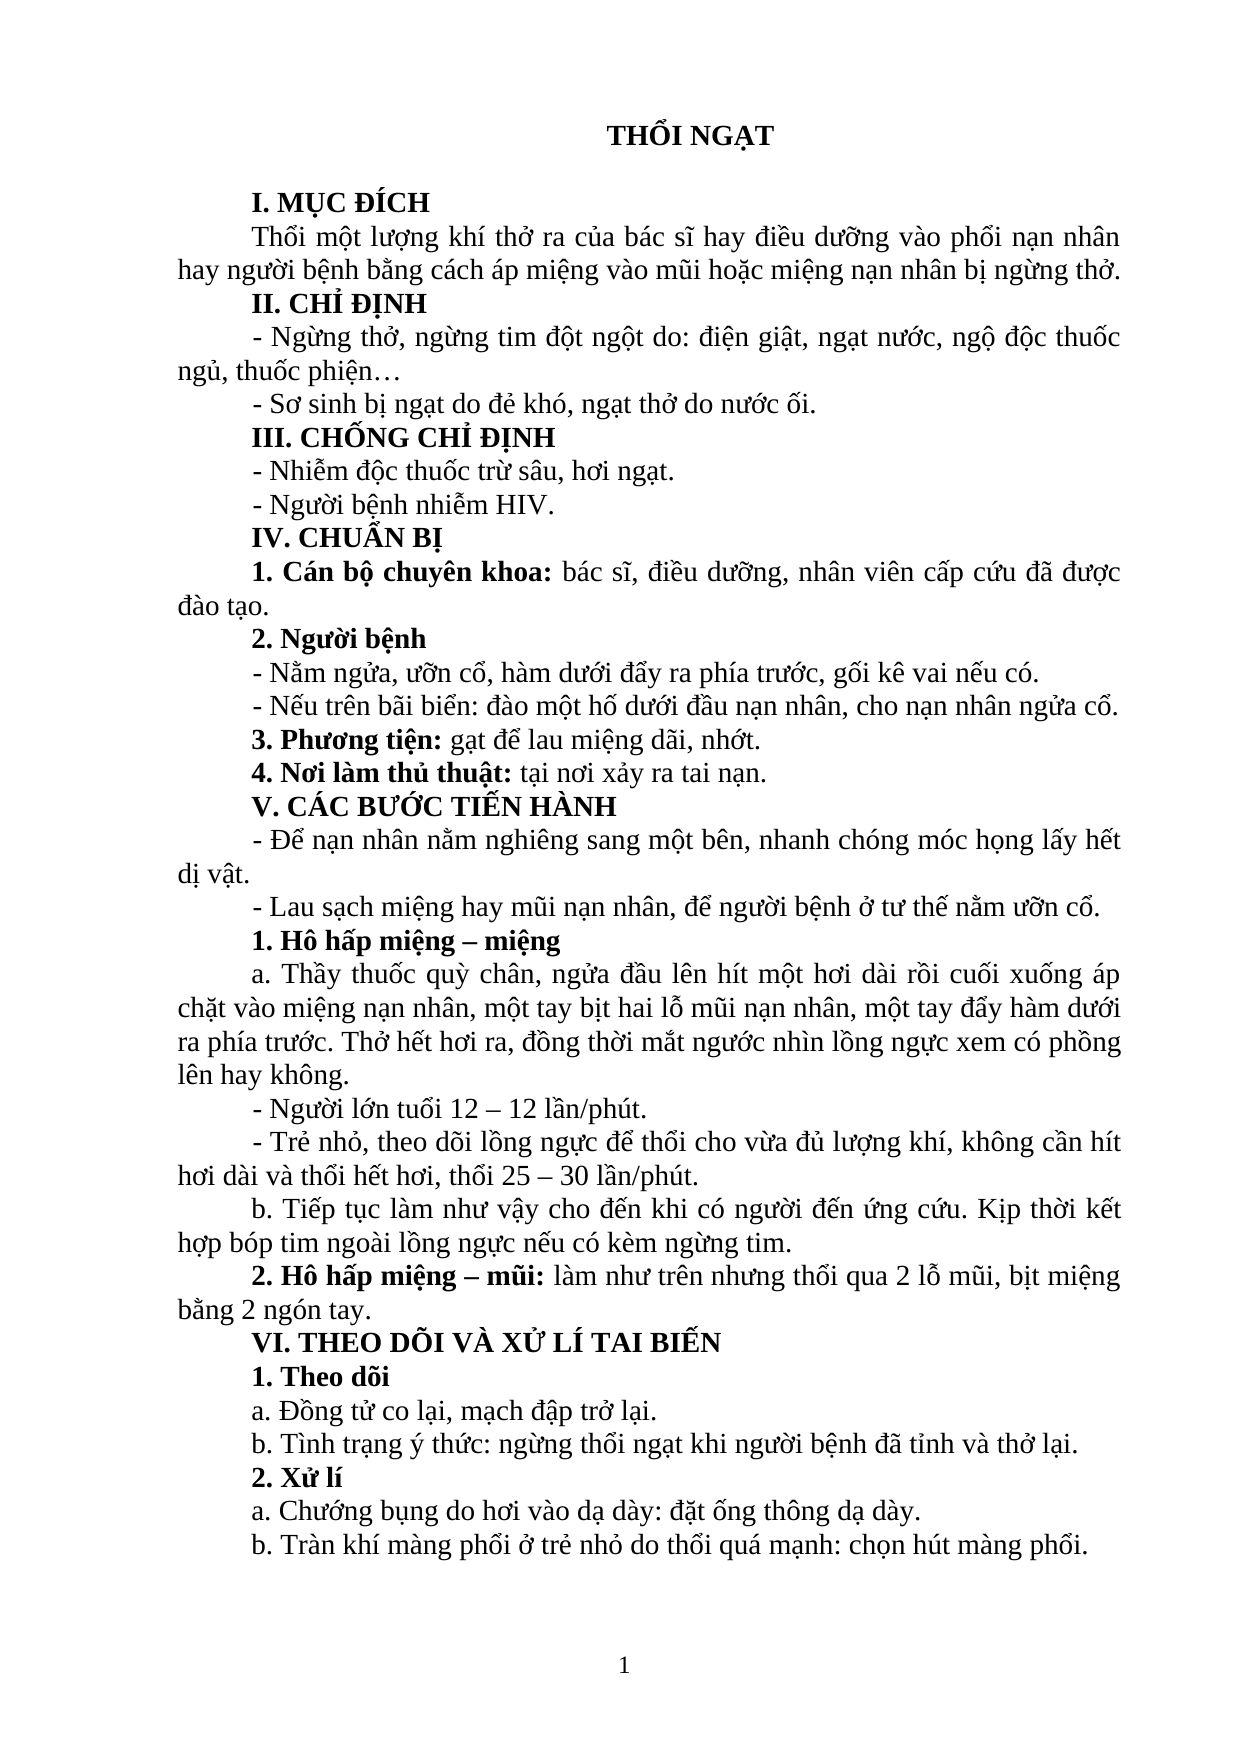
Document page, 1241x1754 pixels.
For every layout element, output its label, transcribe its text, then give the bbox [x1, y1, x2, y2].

text - Nằm ngửa, ưỡn cổ, hàm dưới đẩy ra phía trước, gối kê vai nếu có. [177, 655, 1122, 688]
text II. CHỈ ĐỊNH [177, 286, 1122, 319]
text - Để nạn nhân nằm nghiêng sang một bên, nhanh chóng móc họng lấy hết dị vật. [177, 822, 1122, 889]
text 2. Hô hấp miệng – mũi: làm như trên nhưng thổi qua 2 lỗ mũi, bịt miệng bằng 2 ngón tay. [177, 1258, 1122, 1326]
text - Lau sạch miệng hay mũi nạn nhân, để người bệnh ở tư thế nằm ưỡn cổ. [177, 889, 1122, 923]
text I. MỤC ĐÍCH [177, 185, 1122, 219]
text V. CÁC BƯỚC TIẾN HÀNH [177, 789, 1122, 822]
text a. Đồng tử co lại, mạch đập trở lại. [177, 1393, 1122, 1426]
text 4. Nơi làm thủ thuật: tại nơi xảy ra tai nạn. [177, 755, 1122, 789]
text 2. Người bệnh [177, 621, 1122, 655]
text b. Tiếp tục làm như vậy cho đến khi có người đến ứng cứu. Kịp thời kết hợp bóp tim ngoài lồng ngực nếu có kèm ngừng tim. [177, 1191, 1122, 1258]
text - Nhiễm độc thuốc trừ sâu, hơi ngạt. [177, 453, 1122, 487]
text b. Tình trạng ý thức: ngừng thổi ngạt khi người bệnh đã tỉnh và thở lại. [177, 1426, 1122, 1460]
text THỔI NGẠT [177, 118, 1122, 152]
text a. Chướng bụng do hơi vào dạ dày: đặt ống thông dạ dày. [177, 1493, 1122, 1527]
text - Sơ sinh bị ngạt do đẻ khó, ngạt thở do nước ối. [177, 386, 1122, 420]
text Thổi một lượng khí thở ra của bác sĩ hay điều dưỡng vào phổi nạn nhân hay người bệnh bằng cách áp miệng vào mũi hoặc miệng nạn nhân bị ngừng thở. [177, 219, 1122, 286]
text b. Tràn khí màng phổi ở trẻ nhỏ do thổi quá mạnh: chọn hút màng phổi. [177, 1527, 1122, 1560]
text 1. Theo dõi [177, 1359, 1122, 1393]
text IV. CHUẨN BỊ [177, 521, 1122, 554]
text 1. Hô hấp miệng – miệng [177, 923, 1122, 957]
text 1. Cán bộ chuyên khoa: bác sĩ, điều dưỡng, nhân viên cấp cứu đã được đào tạo. [177, 554, 1122, 621]
text VI. THEO DÕI VÀ XỬ LÍ TAI BIẾN [177, 1326, 1122, 1359]
text III. CHỐNG CHỈ ĐỊNH [177, 420, 1122, 453]
text a. Thầy thuốc quỳ chân, ngửa đầu lên hít một hơi dài rồi cuối xuống áp chặt vào miệng nạn nhân, một tay bịt hai lỗ mũi nạn nhân, một tay đẩy hàm dưới ra phía trước. Thở hết hơi ra, đồng thời mắt ngước nhìn lồng ngực xem có phồng lên hay không. [177, 957, 1122, 1091]
text - Trẻ nhỏ, theo dõi lồng ngực để thổi cho vừa đủ lượng khí, không cần hít hơi dài và thổi hết hơi, thổi 25 – 30 lần/phút. [177, 1124, 1122, 1191]
text - Người lớn tuổi 12 – 12 lần/phút. [177, 1091, 1122, 1124]
text - Ngừng thở, ngừng tim đột ngột do: điện giật, ngạt nước, ngộ độc thuốc ngủ, thuốc phiện… [177, 319, 1122, 386]
text 3. Phương tiện: gạt để lau miệng dãi, nhớt. [177, 722, 1122, 755]
text - Người bệnh nhiễm HIV. [177, 487, 1122, 521]
text 2. Xử lí [177, 1460, 1122, 1493]
text - Nếu trên bãi biển: đào một hố dưới đầu nạn nhân, cho nạn nhân ngửa cổ. [177, 688, 1122, 722]
